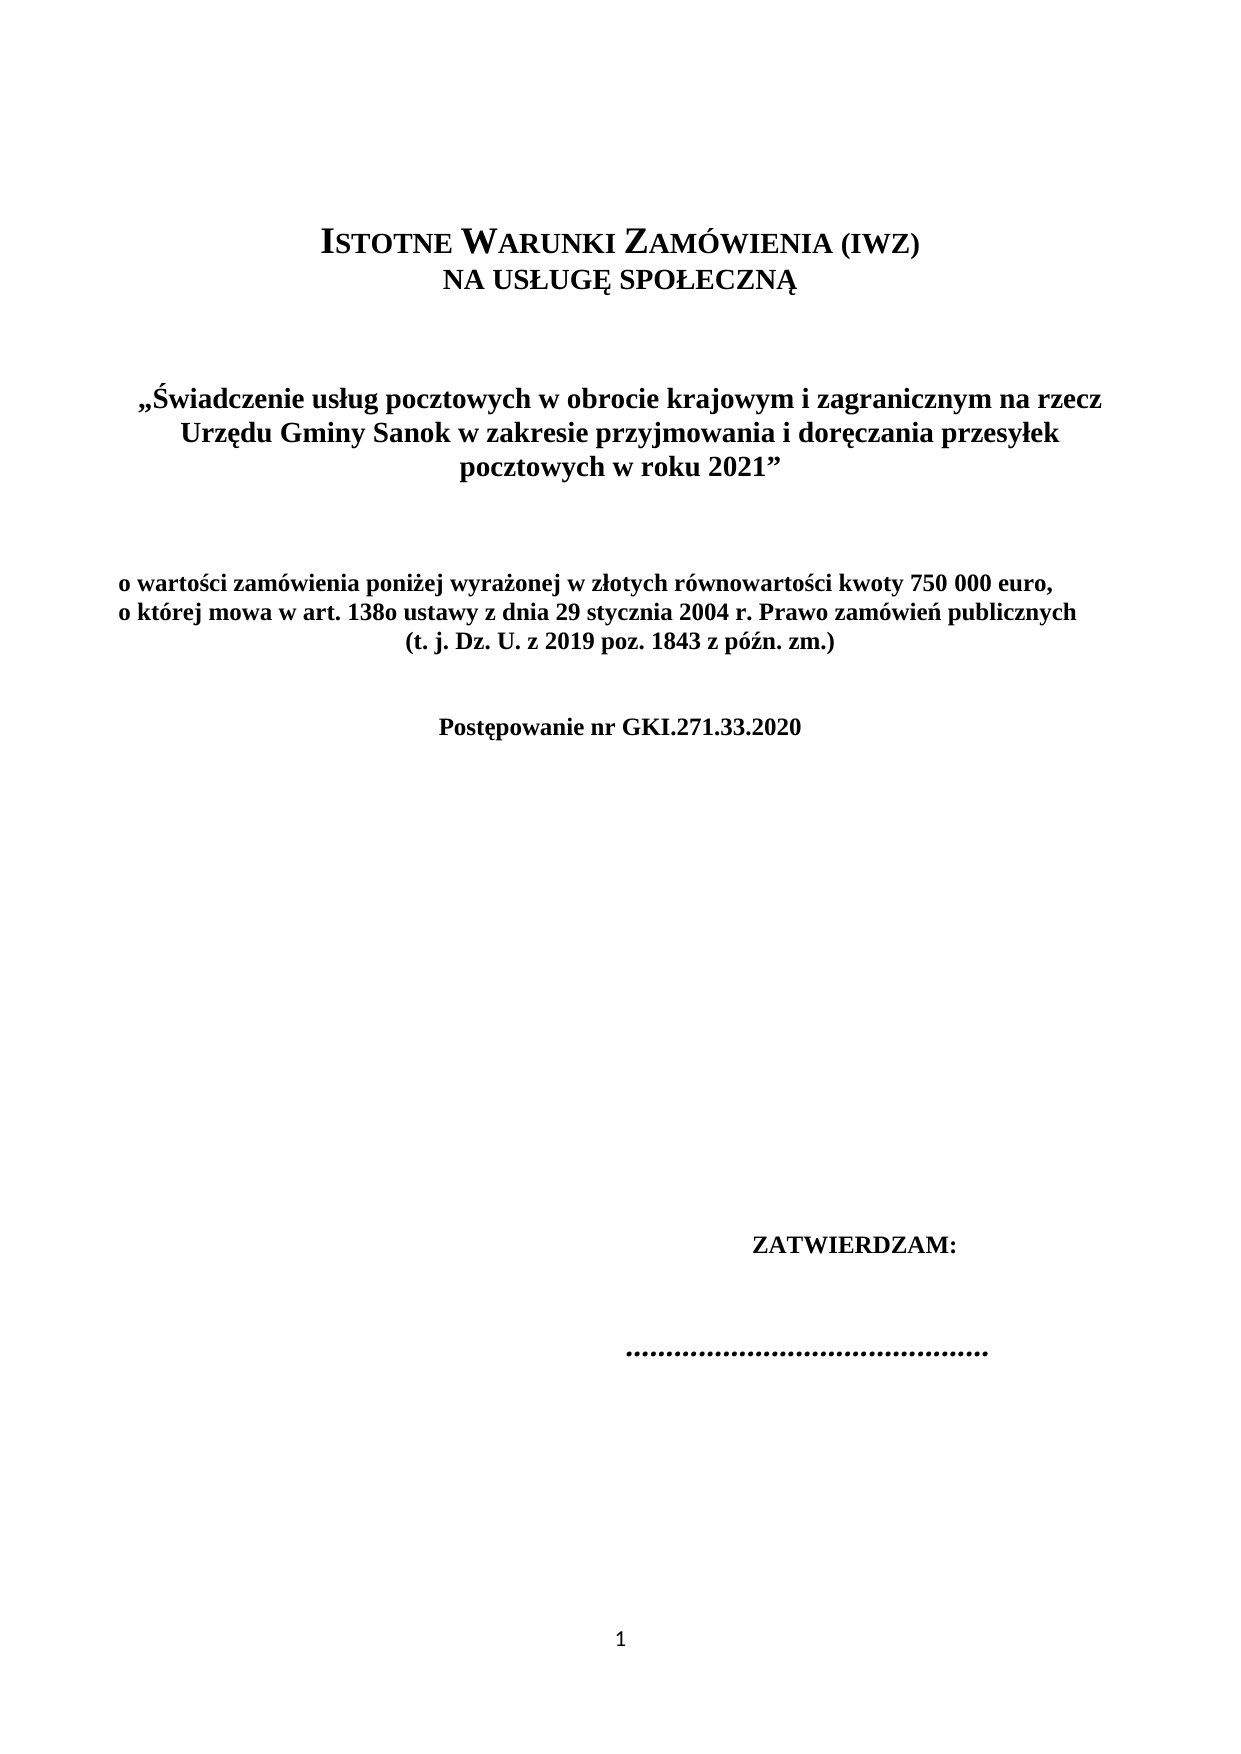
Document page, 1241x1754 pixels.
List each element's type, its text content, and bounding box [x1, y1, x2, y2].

text ……………………………………… [487, 1326, 1122, 1365]
text (t. j. Dz. U. z 2019 poz. 1843 z późn. zm.) [118, 626, 1122, 655]
text ISTOTNE WARUNKI ZAMÓWIENIA (IWZ) [118, 219, 1122, 262]
text Postępowanie nr GKI.271.33.2020 [118, 712, 1122, 741]
text NA USŁUGĘ SPOŁECZNĄ [118, 262, 1122, 295]
text ZATWIERDZAM: [634, 1230, 1122, 1258]
text „Świadczenie usług pocztowych w obrocie krajowym i zagranicznym na rzecz Urzędu Gminy Sanok w zakresie przyjmowania i doręczania przesyłek pocztowych w roku 2021” [118, 382, 1122, 482]
text o wartości zamówienia poniżej wyrażonej w złotych równowartości kwoty 750 000 euro, o której mowa w art. 138o ustawy z dnia 29 stycznia 2004 r. Prawo zamówień publicznych [118, 568, 1122, 626]
